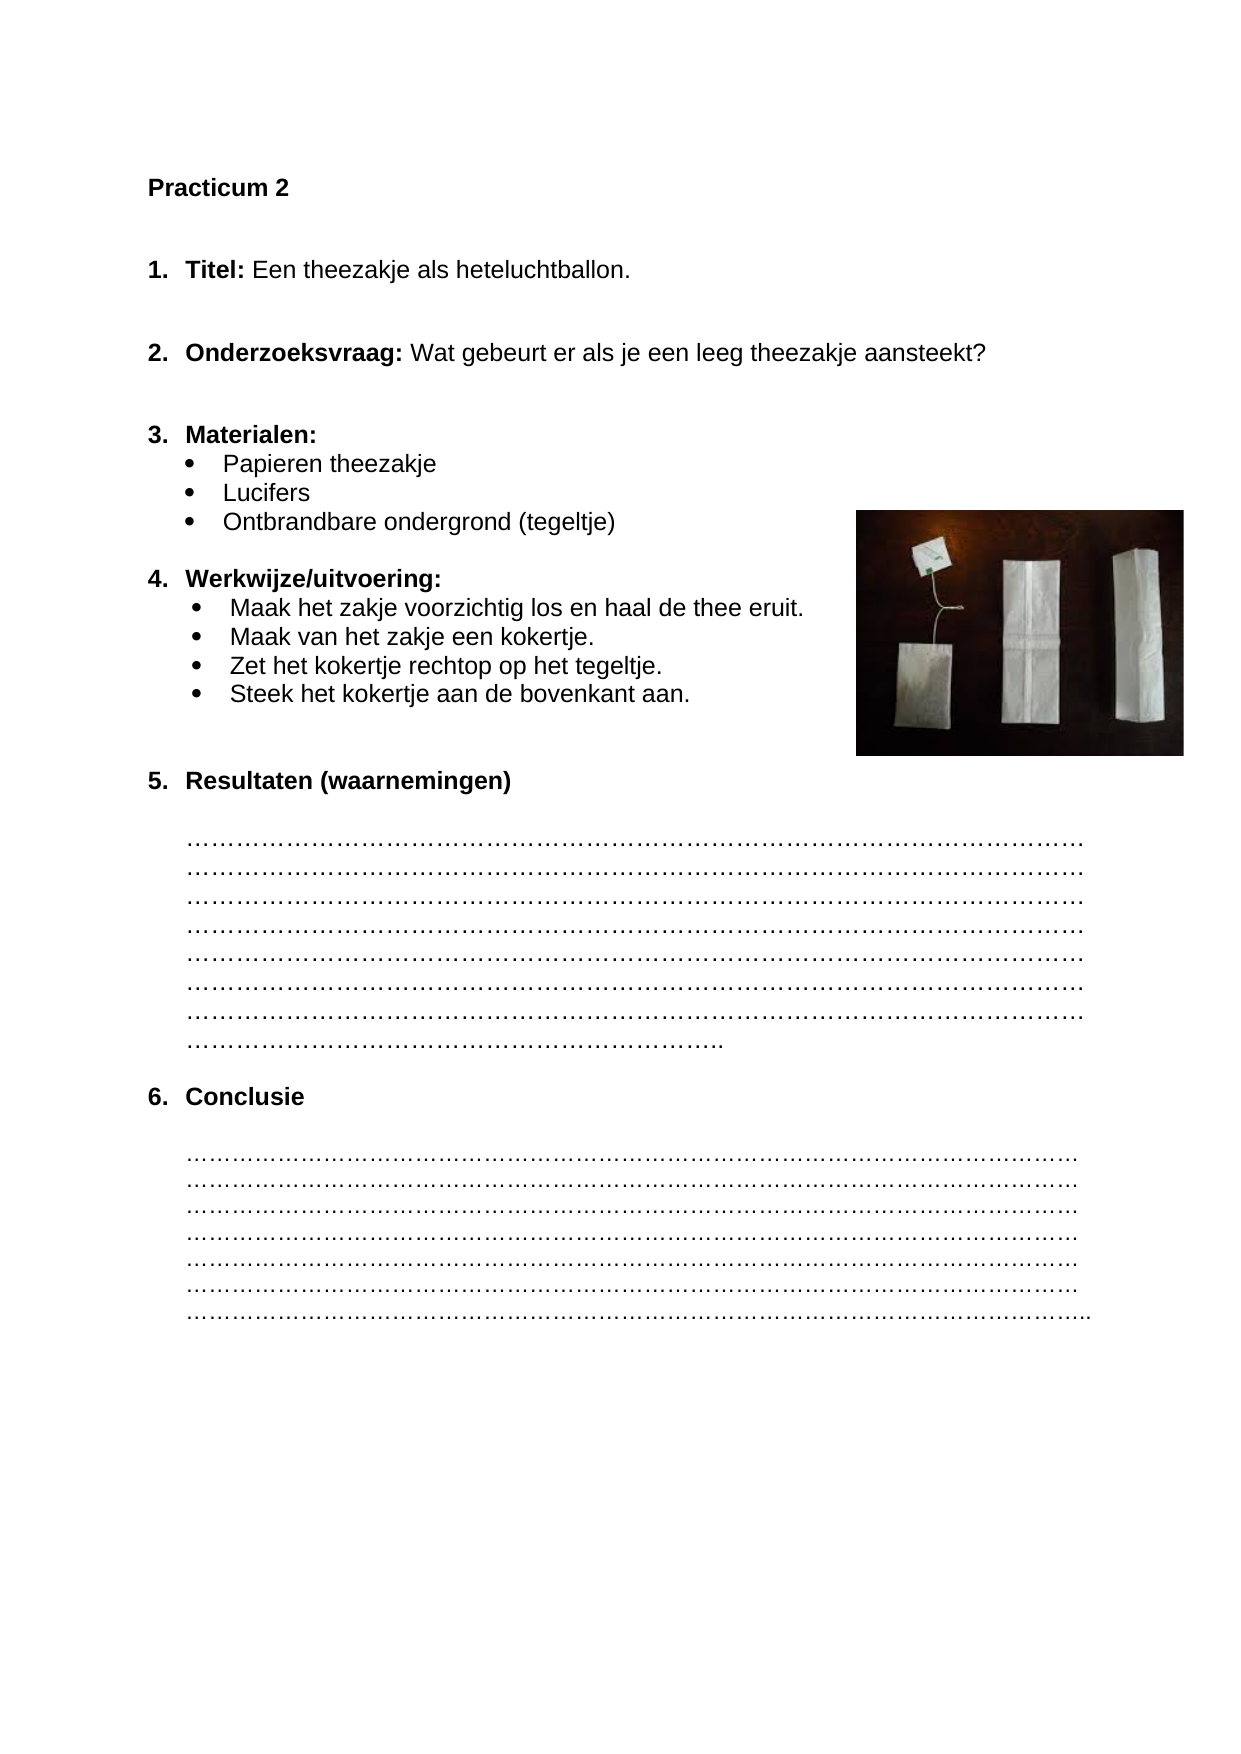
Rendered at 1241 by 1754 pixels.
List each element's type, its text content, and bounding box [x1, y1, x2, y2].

list Maak van het zakje een kokertje. [192, 622, 856, 651]
list Conclusie [148, 1082, 1093, 1111]
list Zet het kokertje rechtop op het tegeltje. [192, 651, 856, 679]
list Titel: Een theezakje als heteluchtballon. [148, 255, 1093, 284]
list Materialen: [148, 420, 1093, 449]
list ……………………………………………………………………………………………………………………………………………………………………………………………………………………………………………………………………………………………………………………………………………………………………………………………………………………………………………………………………………………………………………………………………………………………………………………………………………………………………………………………………………………………………………………………………………………….. [185, 823, 1093, 1053]
list Steek het kokertje aan de bovenkant aan. [192, 679, 856, 708]
picture [856, 510, 1184, 756]
list Papieren theezakje [185, 449, 1093, 478]
text Practicum 2 [148, 173, 1093, 201]
list Werkwijze/uitvoering: [148, 564, 856, 593]
list Ontbrandbare ondergrond (tegeltje) [185, 507, 1093, 535]
list ……………………………………………………………………………………………………………………………………………………………………………………………………………………………………………………………………………………………………………………………………………………………………………………………………………………………………………………………………………………………………………………………………………………………………………………………………………………………………………………………………………………………………………………………………………………….. [185, 1139, 1093, 1324]
list Onderzoeksvraag: Wat gebeurt er als je een leeg theezakje aansteekt? [148, 338, 1093, 366]
list Resultaten (waarnemingen) [148, 766, 1093, 794]
list Maak het zakje voorzichtig los en haal de thee eruit. [192, 593, 856, 622]
list Lucifers [185, 478, 1093, 507]
